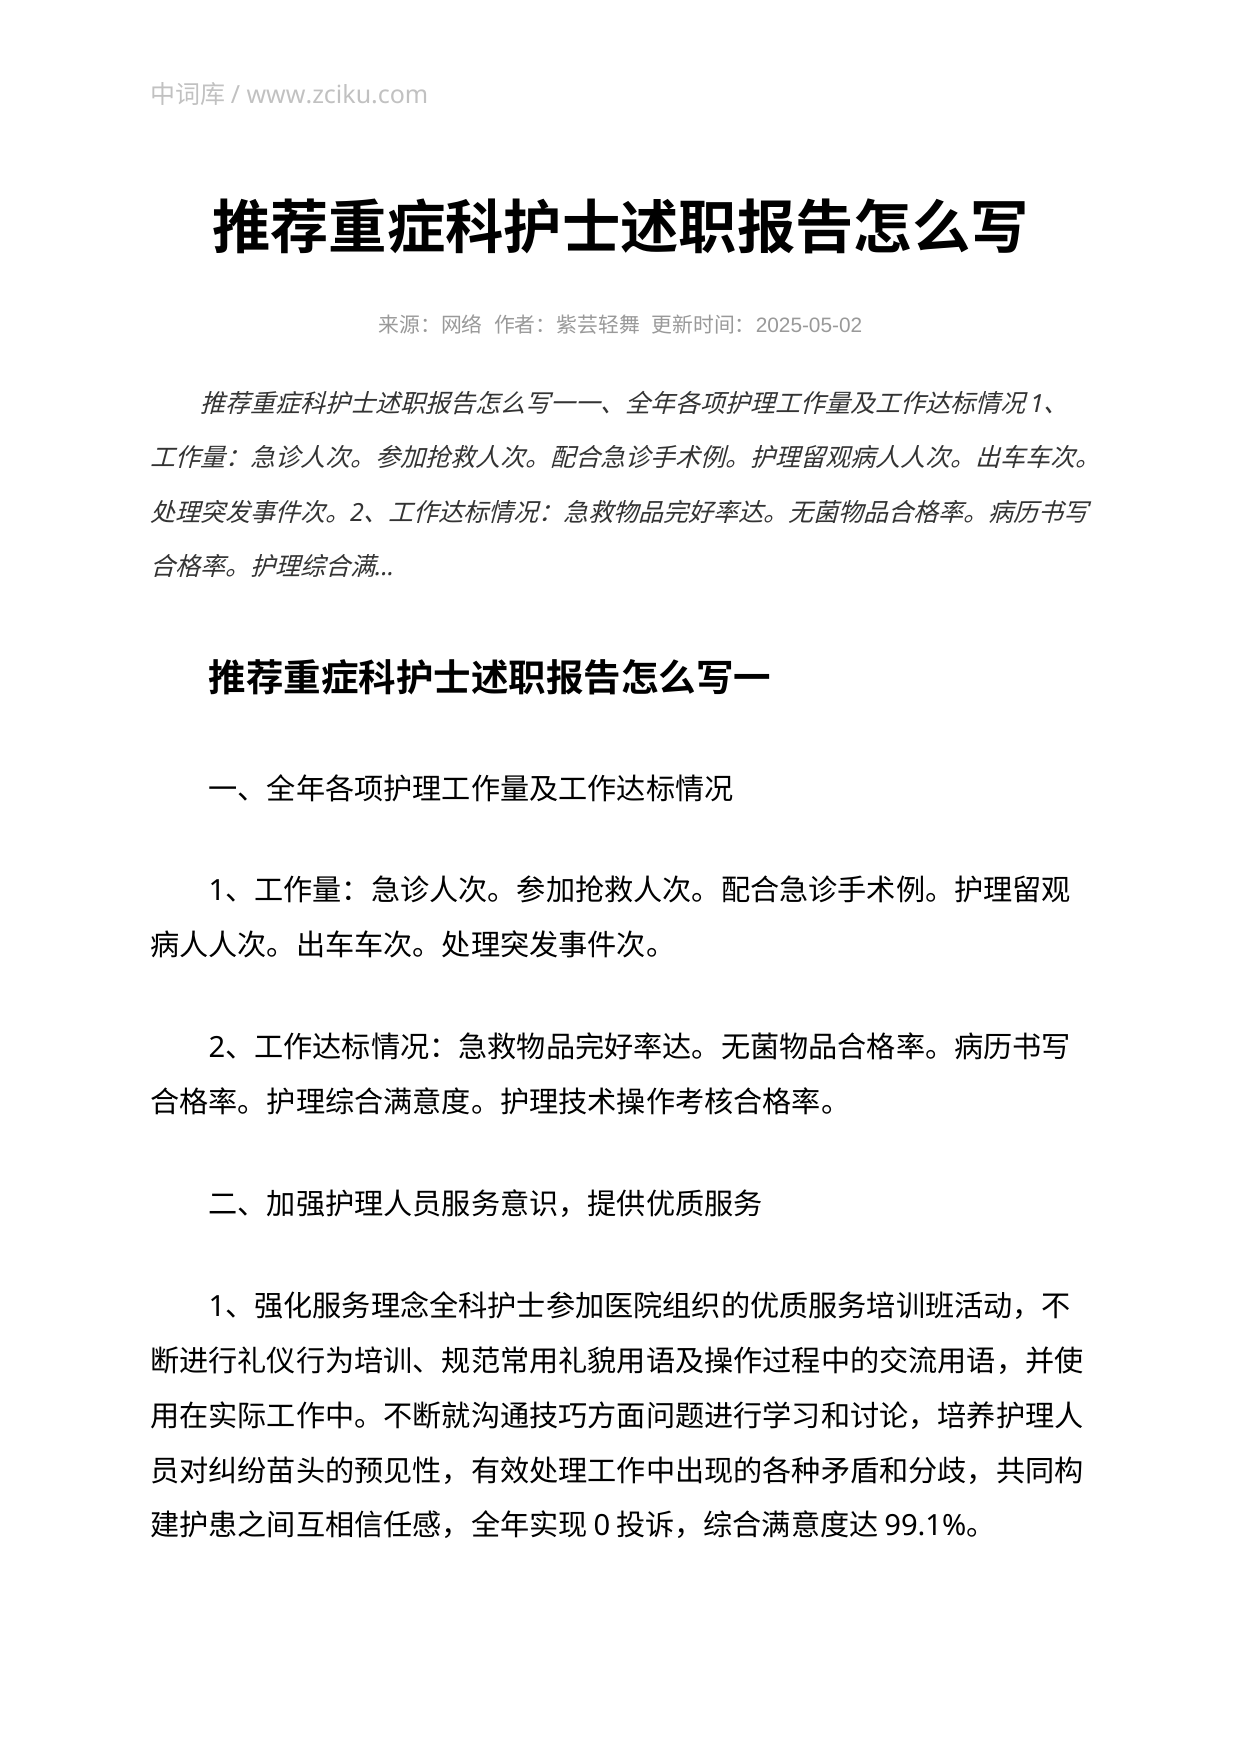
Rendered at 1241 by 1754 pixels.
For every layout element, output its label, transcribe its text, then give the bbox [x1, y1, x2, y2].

text 来源：网络 作者：紫芸轻舞 更新时间：2025-05-02 [150, 313, 1090, 337]
text 推荐重症科护士述职报告怎么写一 [150, 648, 1090, 702]
subtitle 推荐重症科护士述职报告怎么写 [150, 181, 1090, 266]
text 1、工作量：急诊人次。参加抢救人次。配合急诊手术例。护理留观病人人次。出车车次。处理突发事件次。 [150, 867, 1090, 964]
text 推荐重症科护士述职报告怎么写一一、全年各项护理工作量及工作达标情况1、工作量：急诊人次。参加抢救人次。配合急诊手术例。护理留观病人人次。出车车次。处理突发事件次。2、工作达标情况：急救物品完好率达。无菌物品合格率。病历书写合格率。护理综合满... [150, 383, 1090, 583]
text 二、加强护理人员服务意识，提供优质服务 [150, 1181, 1090, 1223]
text 一、全年各项护理工作量及工作达标情况 [150, 765, 1090, 807]
text 1、强化服务理念全科护士参加医院组织的优质服务培训班活动，不断进行礼仪行为培训、规范常用礼貌用语及操作过程中的交流用语，并使用在实际工作中。不断就沟通技巧方面问题进行学习和讨论，培养护理人员对纠纷苗头的预见性，有效处理工作中出现的各种矛盾和分歧，共同构建护患之间互相信任感，全年实现0投诉，综合满意度达99.1%。 [150, 1282, 1090, 1544]
text 2、工作达标情况：急救物品完好率达。无菌物品合格率。病历书写合格率。护理综合满意度。护理技术操作考核合格率。 [150, 1024, 1090, 1121]
